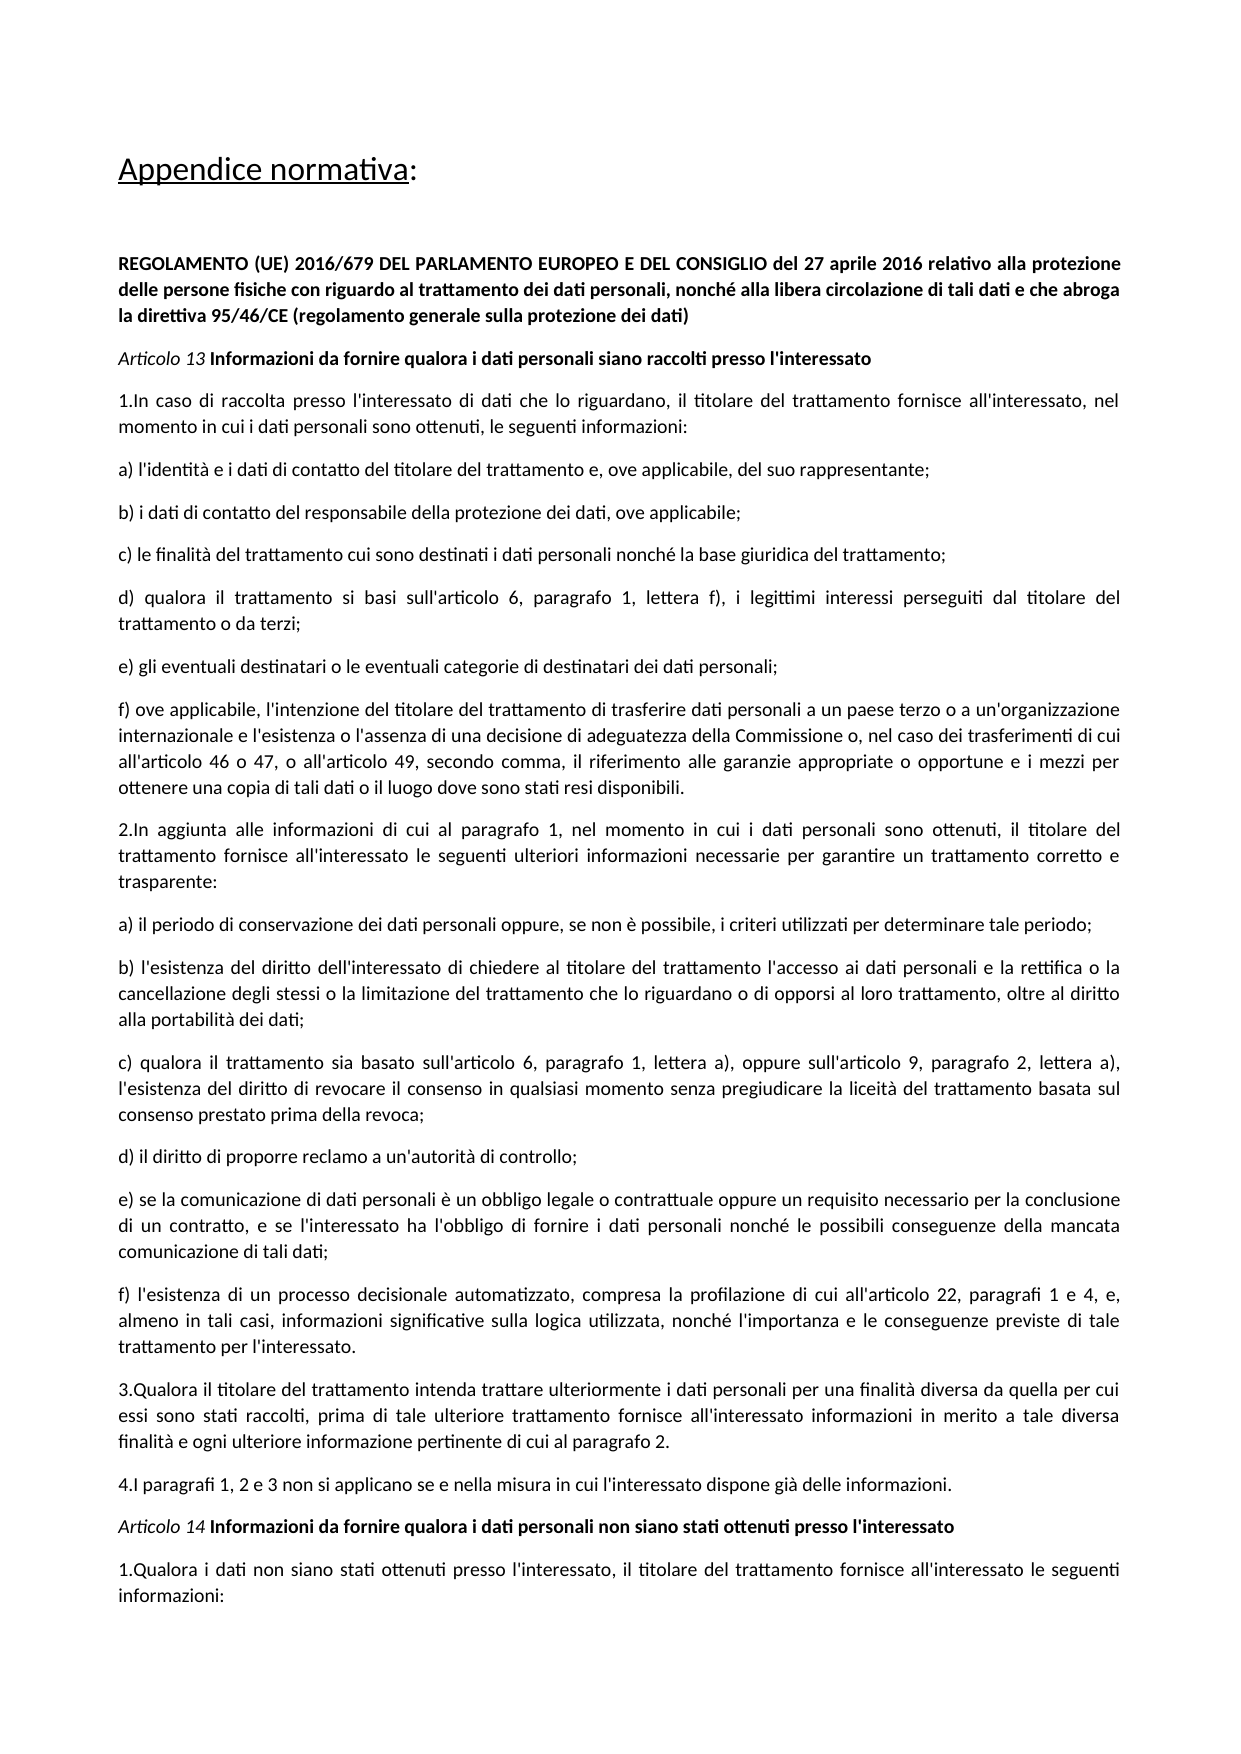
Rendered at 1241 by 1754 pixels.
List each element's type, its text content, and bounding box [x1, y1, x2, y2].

text f) l'esistenza di un processo decisionale automatizzato, compresa la profilazione di cui all'articolo 22, paragrafi 1 e 4, e, almeno in tali casi, informazioni significative sulla logica utilizzata, nonché l'importanza e le conseguenze previste di tale trattamento per l'interessato. [118, 1282, 1122, 1358]
text e) gli eventuali destinatari o le eventuali categorie di destinatari dei dati personali; [118, 654, 1122, 678]
text c) le finalità del trattamento cui sono destinati i dati personali nonché la base giuridica del trattamento; [118, 543, 1122, 567]
text b) l'esistenza del diritto dell'interessato di chiedere al titolare del trattamento l'accesso ai dati personali e la rettifica o la cancellazione degli stessi o la limitazione del trattamento che lo riguardano o di opporsi al loro trattamento, oltre al diritto alla portabilità dei dati; [118, 955, 1122, 1031]
text e) se la comunicazione di dati personali è un obbligo legale o contrattuale oppure un requisito necessario per la conclusione di un contratto, e se l'interessato ha l'obbligo di fornire i dati personali nonché le possibili conseguenze della mancata comunicazione di tali dati; [118, 1187, 1122, 1264]
text 2.In aggiunta alle informazioni di cui al paragrafo 1, nel momento in cui i dati personali sono ottenuti, il titolare del trattamento fornisce all'interessato le seguenti ulteriori informazioni necessarie per garantire un trattamento corretto e trasparente: [118, 818, 1122, 894]
text d) il diritto di proporre reclamo a un'autorità di controllo; [118, 1145, 1122, 1169]
text 1.Qualora i dati non siano stati ottenuti presso l'interessato, il titolare del trattamento fornisce all'interessato le seguenti informazioni: [118, 1557, 1122, 1607]
text 3.Qualora il titolare del trattamento intenda trattare ulteriormente i dati personali per una finalità diversa da quella per cui essi sono stati raccolti, prima di tale ulteriore trattamento fornisce all'interessato informazioni in merito a tale diversa finalità e ogni ulteriore informazione pertinente di cui al paragrafo 2. [118, 1377, 1122, 1453]
text a) il periodo di conservazione dei dati personali oppure, se non è possibile, i criteri utilizzati per determinare tale periodo; [118, 912, 1122, 937]
text Articolo 14 Informazioni da fornire qualora i dati personali non siano stati ottenuti presso l'interessato [118, 1514, 1122, 1539]
text REGOLAMENTO (UE) 2016/679 DEL PARLAMENTO EUROPEO E DEL CONSIGLIO del 27 aprile 2016 relativo alla protezione delle persone fisiche con riguardo al trattamento dei dati personali, nonché alla libera circolazione di tali dati e che abroga la direttiva 95/46/CE (regolamento generale sulla protezione dei dati) [118, 251, 1122, 327]
text f) ove applicabile, l'intenzione del titolare del trattamento di trasferire dati personali a un paese terzo o a un'organizzazione internazionale e l'esistenza o l'assenza di una decisione di adeguatezza della Commissione o, nel caso dei trasferimenti di cui all'articolo 46 o 47, o all'articolo 49, secondo comma, il riferimento alle garanzie appropriate o opportune e i mezzi per ottenere una copia di tali dati o il luogo dove sono stati resi disponibili. [118, 697, 1122, 799]
text a) l'identità e i dati di contatto del titolare del trattamento e, ove applicabile, del suo rappresentante; [118, 457, 1122, 481]
text 1.In caso di raccolta presso l'interessato di dati che lo riguardano, il titolare del trattamento fornisce all'interessato, nel momento in cui i dati personali sono ottenuti, le seguenti informazioni: [118, 388, 1122, 439]
text d) qualora il trattamento si basi sull'articolo 6, paragrafo 1, lettera f), i legittimi interessi perseguiti dal titolare del trattamento o da terzi; [118, 585, 1122, 636]
text c) qualora il trattamento sia basato sull'articolo 6, paragrafo 1, lettera a), oppure sull'articolo 9, paragrafo 2, lettera a), l'esistenza del diritto di revocare il consenso in qualsiasi momento senza pregiudicare la liceità del trattamento basata sul consenso prestato prima della revoca; [118, 1050, 1122, 1126]
text Articolo 13 Informazioni da fornire qualora i dati personali siano raccolti presso l'interessato [118, 346, 1122, 370]
text b) i dati di contatto del responsabile della protezione dei dati, ove applicabile; [118, 500, 1122, 524]
text Appendice normativa: [118, 148, 1122, 188]
text 4.I paragrafi 1, 2 e 3 non si applicano se e nella misura in cui l'interessato dispone già delle informazioni. [118, 1472, 1122, 1496]
